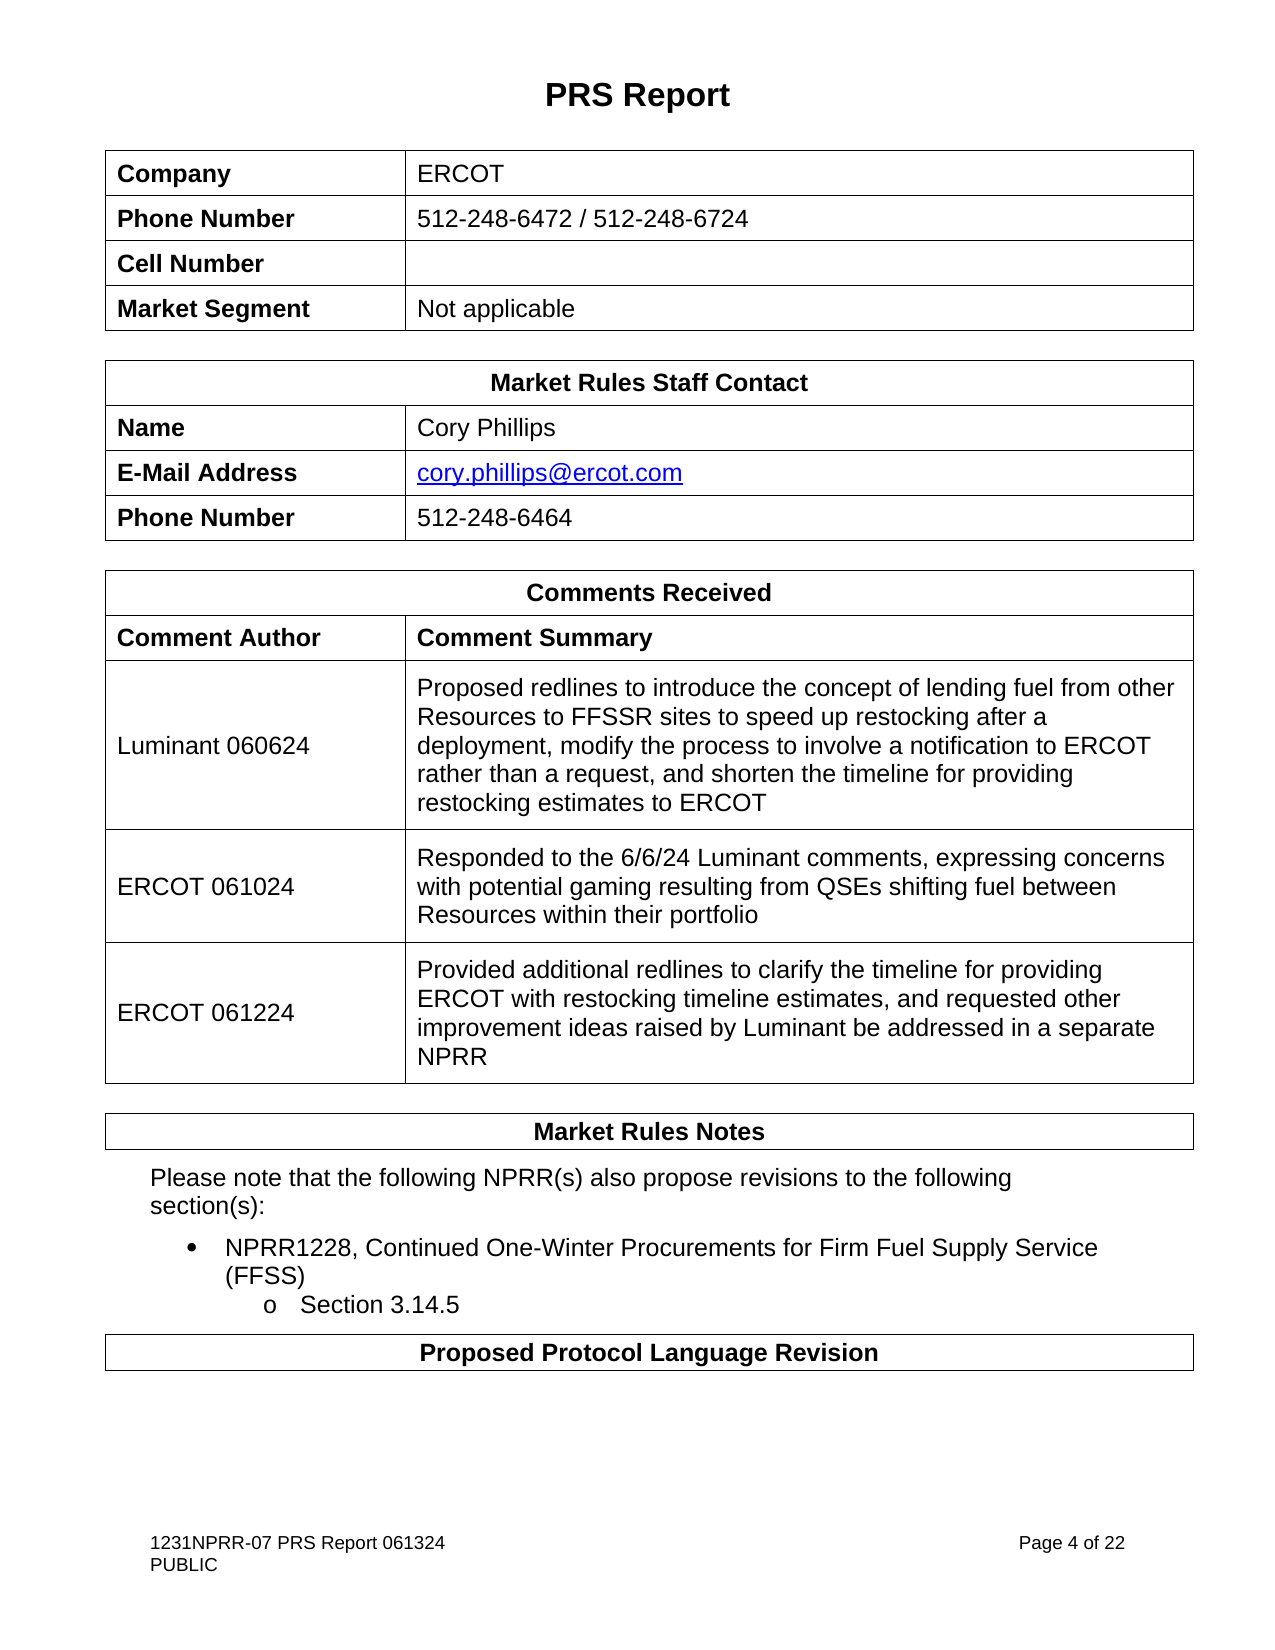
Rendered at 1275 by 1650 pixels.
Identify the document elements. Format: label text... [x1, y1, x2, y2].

table_cell Cory Phillips [406, 406, 1193, 450]
table_cell Company [106, 151, 405, 195]
table_cell Proposed redlines to introduce the concept of lending fuel from other Resources to FFSSR sites to speed up restocking after a deployment, modify the process to involve a notification to ERCOT rather than a request, and shorten the timeline for providing restocking estimates to ERCOT [406, 661, 1193, 829]
table_cell E-Mail Address [106, 451, 405, 495]
table_header Comments Received [106, 571, 1193, 614]
list Section 3.14.5 [262, 1290, 1125, 1321]
table_cell ERCOT 061024 [106, 830, 405, 942]
table_cell Responded to the 6/6/24 Luminant comments, expressing concerns with potential gaming resulting from QSEs shifting fuel between Resources within their portfolio [406, 830, 1193, 942]
table_cell ERCOT 061224 [106, 943, 405, 1083]
table_cell Not applicable [406, 286, 1193, 330]
table_cell ERCOT [406, 151, 1193, 195]
table_cell 512-248-6464 [406, 496, 1193, 540]
table_cell cory.phillips@ercot.com [406, 451, 1193, 495]
table_cell Cell Number [106, 241, 405, 285]
table_cell [406, 241, 1193, 285]
table_header Market Rules Notes [106, 1114, 1193, 1149]
table_cell Luminant 060624 [106, 661, 405, 829]
table_cell Comment Summary [406, 616, 1193, 659]
table_cell Phone Number [106, 196, 405, 240]
table_cell Comment Author [106, 616, 405, 659]
list NPRR1228, Continued One-Winter Procurements for Firm Fuel Supply Service (FFSS) [187, 1232, 1125, 1290]
text Please note that the following NPRR(s) also propose revisions to the following section(s): [150, 1162, 1125, 1220]
table_cell Phone Number [106, 496, 405, 540]
table_header Market Rules Staff Contact [106, 361, 1193, 405]
table_cell Market Segment [106, 286, 405, 330]
table_cell Provided additional redlines to clarify the timeline for providing ERCOT with restocking timeline estimates, and requested other improvement ideas raised by Luminant be addressed in a separate NPRR [406, 943, 1193, 1083]
table_cell 512-248-6472 / 512-248-6724 [406, 196, 1193, 240]
table_header Proposed Protocol Language Revision [106, 1335, 1193, 1370]
table_cell Name [106, 406, 405, 450]
